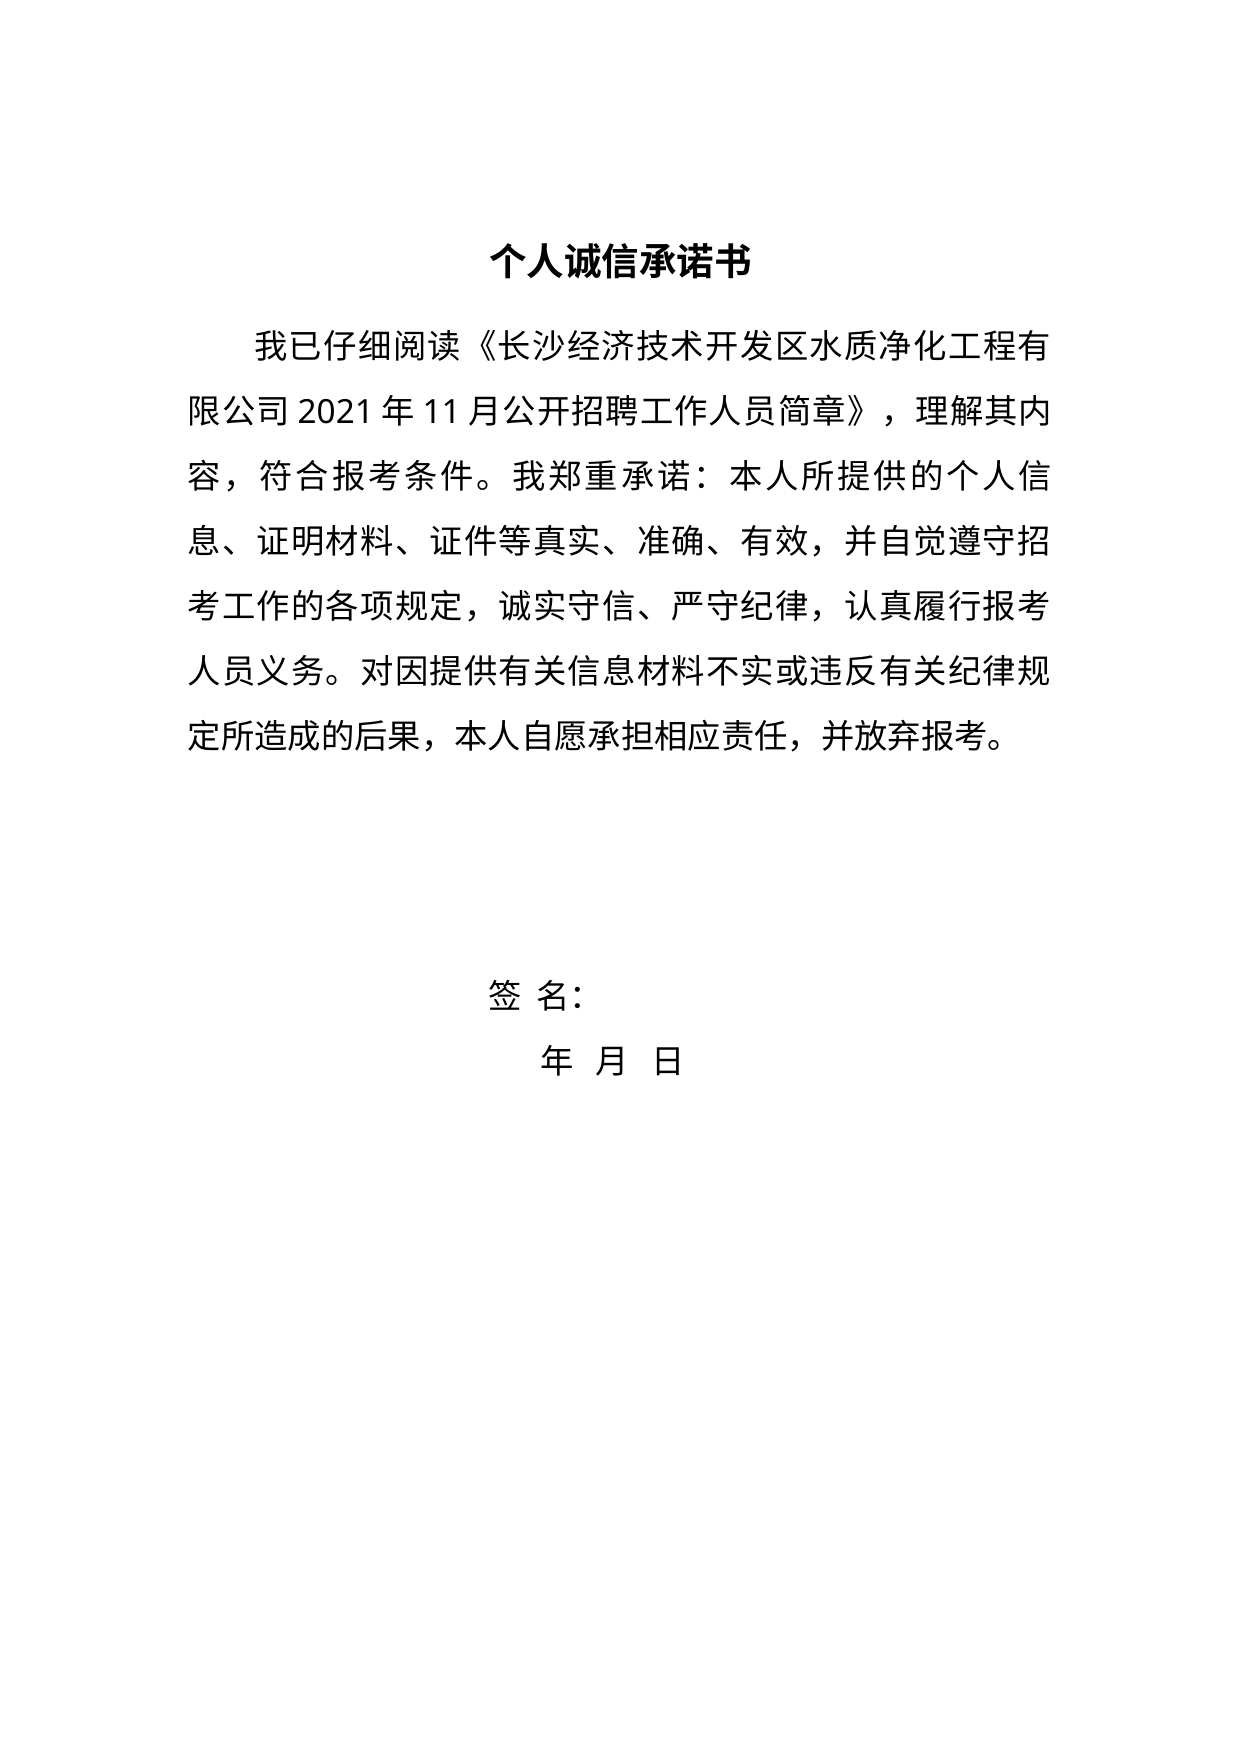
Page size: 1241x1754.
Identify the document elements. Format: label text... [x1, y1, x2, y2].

text 个人诚信承诺书 [187, 227, 1053, 292]
text 年 月 日 [187, 1027, 1053, 1092]
text 签 名： [187, 962, 1053, 1027]
text 我已仔细阅读《长沙经济技术开发区水质净化工程有限公司2021年11月公开招聘工作人员简章》，理解其内容，符合报考条件。我郑重承诺：本人所提供的个人信息、证明材料、证件等真实、准确、有效，并自觉遵守招考工作的各项规定，诚实守信、严守纪律，认真履行报考人员义务。对因提供有关信息材料不实或违反有关纪律规定所造成的后果，本人自愿承担相应责任，并放弃报考。 [187, 312, 1053, 767]
